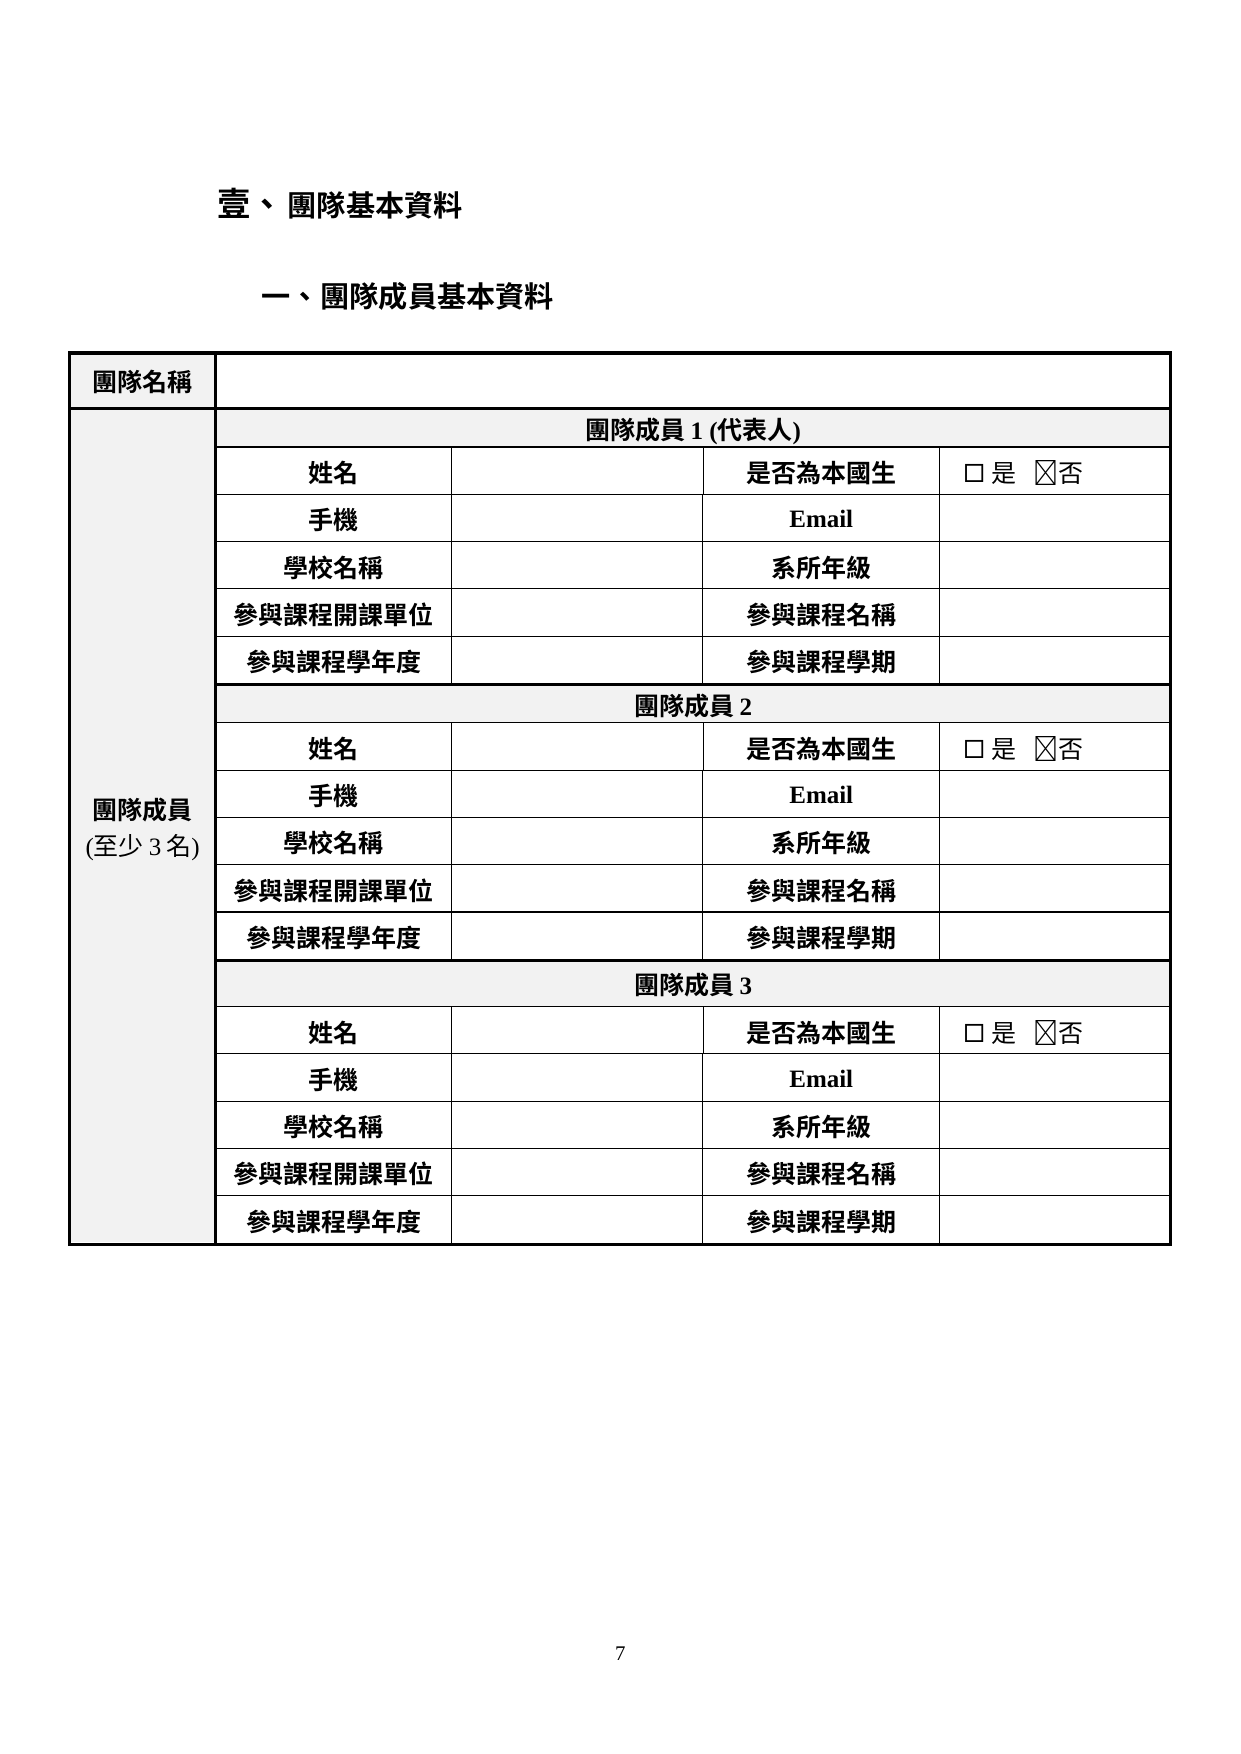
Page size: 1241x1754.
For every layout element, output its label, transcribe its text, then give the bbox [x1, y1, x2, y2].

table_header [217, 355, 1169, 407]
table_cell [452, 771, 702, 817]
table_cell 學校名稱 [217, 542, 451, 588]
table_cell [452, 637, 702, 683]
table_cell 參與課程學年度 [217, 913, 451, 959]
table_cell 是否為本國生 [704, 448, 939, 494]
table_cell 是 否 [940, 448, 1169, 494]
table_cell [940, 495, 1169, 541]
table_cell Email [703, 771, 939, 817]
table_cell 姓名 [217, 1007, 451, 1053]
table_cell [452, 1007, 703, 1053]
table_cell [452, 818, 702, 864]
table_cell [452, 723, 703, 769]
table_cell [940, 1054, 1169, 1101]
table_cell 參與課程名稱 [703, 1149, 939, 1195]
table_cell Email [703, 1054, 939, 1101]
table_cell [452, 495, 702, 541]
table_cell [452, 1149, 702, 1195]
table_cell 姓名 [217, 723, 451, 769]
table_cell 系所年級 [703, 542, 939, 588]
table_cell 手機 [217, 495, 451, 541]
table_cell 參與課程開課單位 [217, 865, 451, 911]
table_cell 學校名稱 [217, 1102, 451, 1148]
table_cell [940, 1196, 1169, 1242]
table_cell [452, 542, 702, 588]
table_header 團隊名稱 [71, 355, 214, 407]
table_cell 參與課程名稱 [703, 865, 939, 911]
table_cell 是否為本國生 [704, 723, 939, 769]
table_cell 姓名 [217, 448, 451, 494]
table_cell 系所年級 [703, 1102, 939, 1148]
table_cell 是 否 [940, 1007, 1169, 1053]
table_cell [940, 589, 1169, 636]
table_cell 參與課程學年度 [217, 637, 451, 683]
table_cell [940, 1102, 1169, 1148]
table_cell [940, 637, 1169, 683]
table_cell 是否為本國生 [704, 1007, 939, 1053]
table_cell Email [703, 495, 939, 541]
table_cell 參與課程開課單位 [217, 589, 451, 636]
table_cell [940, 771, 1169, 817]
table_cell [452, 589, 702, 636]
table_cell 是 否 [940, 723, 1169, 769]
table_cell [452, 913, 702, 959]
table_cell [452, 865, 702, 911]
table_cell 手機 [217, 1054, 451, 1101]
table_cell [940, 913, 1169, 959]
table_cell 系所年級 [703, 818, 939, 864]
table_cell 參與課程學期 [703, 1196, 939, 1242]
table_cell [940, 1149, 1169, 1195]
table_cell 參與課程學期 [703, 913, 939, 959]
list 團隊基本資料 [217, 164, 1050, 239]
table_cell 團隊成員1 (代表人) [217, 410, 1169, 446]
table_cell 團隊成員2 [217, 686, 1169, 722]
table_cell [452, 1196, 702, 1242]
table_cell [452, 1102, 702, 1148]
table_cell 參與課程開課單位 [217, 1149, 451, 1195]
table_cell [452, 448, 703, 494]
table_cell 團隊成員 (至少3名) [71, 410, 214, 1242]
table_cell [940, 542, 1169, 588]
table_cell 手機 [217, 771, 451, 817]
table_cell 參與課程名稱 [703, 589, 939, 636]
table_cell [452, 1054, 702, 1101]
table_cell [940, 818, 1169, 864]
table_cell [940, 865, 1169, 911]
table_cell 學校名稱 [217, 818, 451, 864]
table_cell 參與課程學期 [703, 637, 939, 683]
table_cell 團隊成員3 [217, 962, 1169, 1006]
table_cell 參與課程學年度 [217, 1196, 451, 1242]
list 團隊成員基本資料 [261, 258, 1050, 333]
